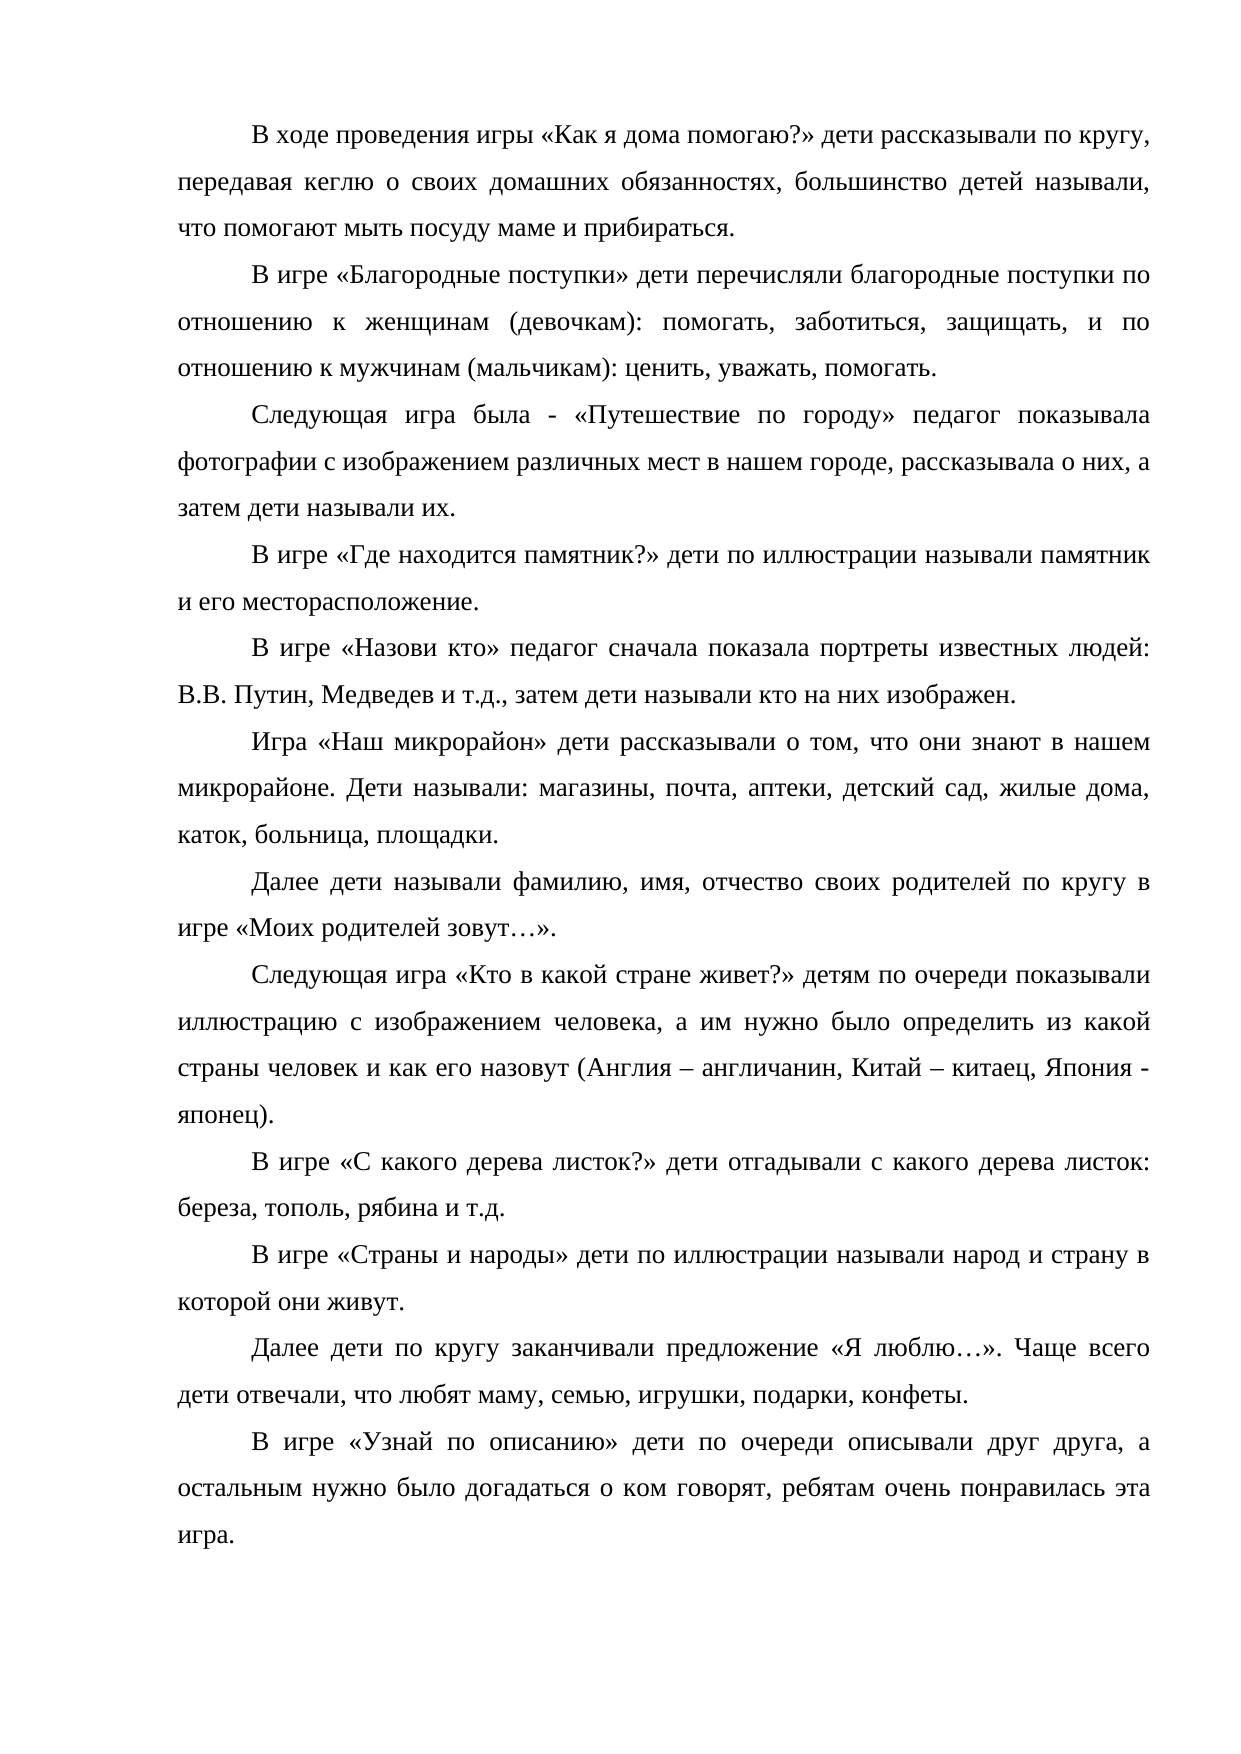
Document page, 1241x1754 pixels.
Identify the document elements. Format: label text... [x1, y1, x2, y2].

text В игре «Узнай по описанию» дети по очереди описывали друг друга, а остальным нужно было догадаться о ком говорят, ребятам очень понравилась эта игра. [177, 1425, 1152, 1549]
text В игре «Назови кто» педагог сначала показала портреты известных людей: В.В. Путин, Медведев и т.д., затем дети называли кто на них изображен. [177, 631, 1152, 709]
text В игре «Благородные поступки» дети перечисляли благородные поступки по отношению к женщинам (девочкам): помогать, заботиться, защищать, и по отношению к мужчинам (мальчикам): ценить, уважать, помогать. [177, 258, 1152, 383]
text Игра «Наш микрорайон» дети рассказывали о том, что они знают в нашем микрорайоне. Дети называли: магазины, почта, аптеки, детский сад, жилые дома, каток, больница, площадки. [177, 725, 1152, 849]
text В игре «Страны и народы» дети по иллюстрации называли народ и страну в которой они живут. [177, 1238, 1152, 1316]
text В игре «Где находится памятник?» дети по иллюстрации называли памятник и его месторасположение. [177, 538, 1152, 616]
text Далее дети называли фамилию, имя, отчество своих родителей по кругу в игре «Моих родителей зовут…». [177, 865, 1152, 943]
text Далее дети по кругу заканчивали предложение «Я люблю…». Чаще всего дети отвечали, что любят маму, семью, игрушки, подарки, конфеты. [177, 1331, 1152, 1409]
text В ходе проведения игры «Как я дома помогаю?» дети рассказывали по кругу, передавая кеглю о своих домашних обязанностях, большинство детей называли, что помогают мыть посуду маме и прибираться. [177, 118, 1152, 243]
text Следующая игра «Кто в какой стране живет?» детям по очереди показывали иллюстрацию с изображением человека, а им нужно было определить из какой страны человек и как его назовут (Англия – англичанин, Китай – китаец, Япония - японец). [177, 958, 1152, 1129]
text В игре «С какого дерева листок?» дети отгадывали с какого дерева листок: береза, тополь, рябина и т.д. [177, 1145, 1152, 1223]
text Следующая игра была - «Путешествие по городу» педагог показывала фотографии с изображением различных мест в нашем городе, рассказывала о них, а затем дети называли их. [177, 398, 1152, 523]
